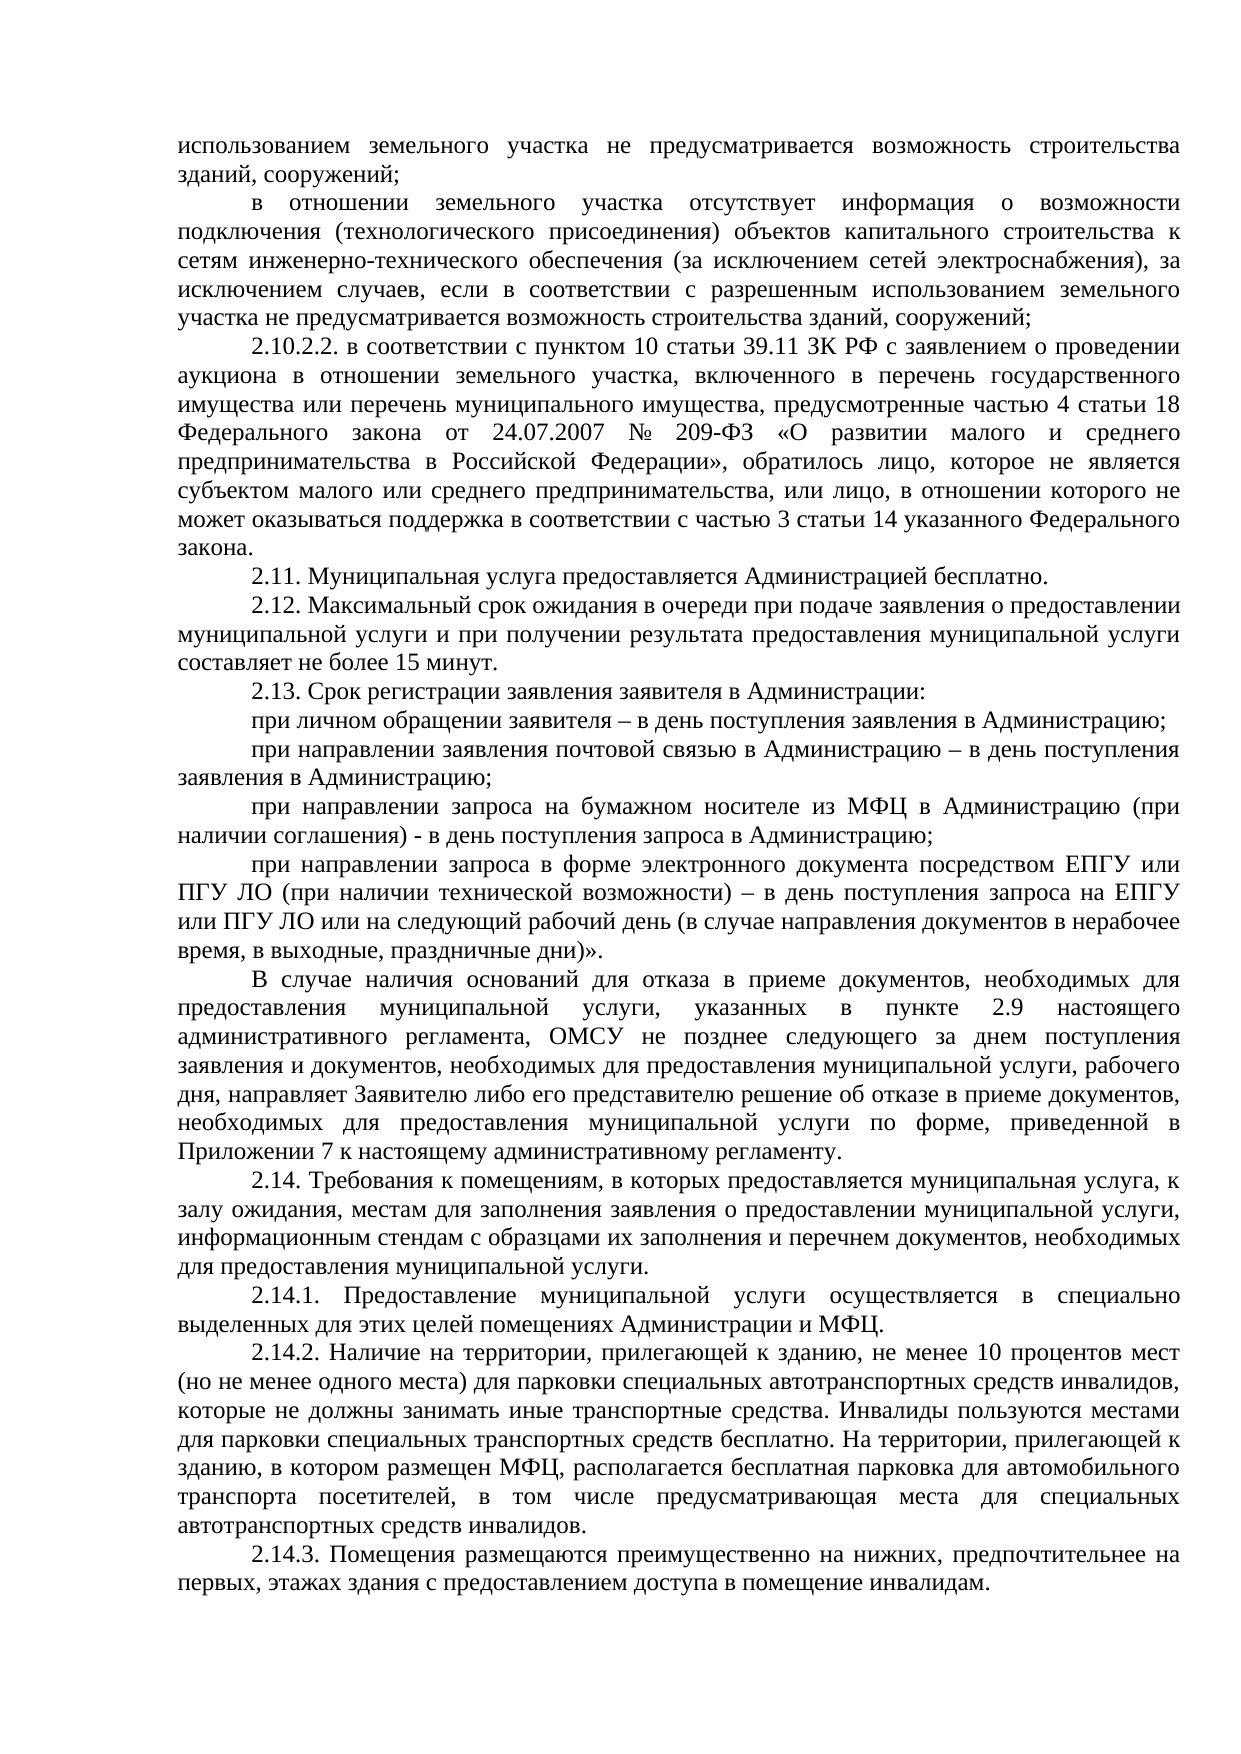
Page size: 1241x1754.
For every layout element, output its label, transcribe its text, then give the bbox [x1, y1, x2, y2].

text 2.12. Максимальный срок ожидания в очереди при подаче заявления о предоставлении муниципальной услуги и при получении результата предоставления муниципальной услуги составляет не более 15 минут. [177, 590, 1181, 676]
text 2.10.2.2. в соответствии с пунктом 10 статьи 39.11 ЗК РФ с заявлением о проведении аукциона в отношении земельного участка, включенного в перечень государственного имущества или перечень муниципального имущества, предусмотренные частью 4 статьи 18 Федерального закона от 24.07.2007 № 209-ФЗ «О развитии малого и среднего предпринимательства в Российской Федерации», обратилось лицо, которое не является субъектом малого или среднего предпринимательства, или лицо, в отношении которого не может оказываться поддержка в соответствии с частью 3 статьи 14 указанного Федерального закона. [177, 331, 1181, 561]
text 2.14.3. Помещения размещаются преимущественно на нижних, предпочтительнее на первых, этажах здания с предоставлением доступа в помещение инвалидам. [177, 1539, 1181, 1596]
text 2.14.2. Наличие на территории, прилегающей к зданию, не менее 10 процентов мест (но не менее одного места) для парковки специальных автотранспортных средств инвалидов, которые не должны занимать иные транспортные средства. Инвалиды пользуются местами для парковки специальных транспортных средств бесплатно. На территории, прилегающей к зданию, в котором размещен МФЦ, располагается бесплатная парковка для автомобильного транспорта посетителей, в том числе предусматривающая места для специальных автотранспортных средств инвалидов. [177, 1337, 1181, 1539]
text в отношении земельного участка отсутствует информация о возможности подключения (технологического присоединения) объектов капитального строительства к сетям инженерно-технического обеспечения (за исключением сетей электроснабжения), за исключением случаев, если в соответствии с разрешенным использованием земельного участка не предусматривается возможность строительства зданий, сооружений; [177, 187, 1181, 331]
text 2.13. Срок регистрации заявления заявителя в Администрации: [177, 676, 1181, 705]
text при направлении заявления почтовой связью в Администрацию – в день поступления заявления в Администрацию; [177, 734, 1181, 791]
text 2.14.1. Предоставление муниципальной услуги осуществляется в специально выделенных для этих целей помещениях Администрации и МФЦ. [177, 1280, 1181, 1337]
text 2.11. Муниципальная услуга предоставляется Администрацией бесплатно. [177, 561, 1181, 590]
text В случае наличия оснований для отказа в приеме документов, необходимых для предоставления муниципальной услуги, указанных в пункте 2.9 настоящего административного регламента, ОМСУ не позднее следующего за днем поступления заявления и документов, необходимых для предоставления муниципальной услуги, рабочего дня, направляет Заявителю либо его представителю решение об отказе в приеме документов, необходимых для предоставления муниципальной услуги по форме, приведенной в Приложении 7 к настоящему административному регламенту. [177, 964, 1181, 1165]
text 2.14. Требования к помещениям, в которых предоставляется муниципальная услуга, к залу ожидания, местам для заполнения заявления о предоставлении муниципальной услуги, информационным стендам с образцами их заполнения и перечнем документов, необходимых для предоставления муниципальной услуги. [177, 1165, 1181, 1280]
text при личном обращении заявителя – в день поступления заявления в Администрацию; [177, 705, 1181, 734]
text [177, 130, 1181, 187]
text при направлении запроса на бумажном носителе из МФЦ в Администрацию (при наличии соглашения) - в день поступления запроса в Администрацию; [177, 791, 1181, 849]
text при направлении запроса в форме электронного документа посредством ЕПГУ или ПГУ ЛО (при наличии технической возможности) – в день поступления запроса на ЕПГУ или ПГУ ЛО или на следующий рабочий день (в случае направления документов в нерабочее время, в выходные, праздничные дни)». [177, 849, 1181, 964]
